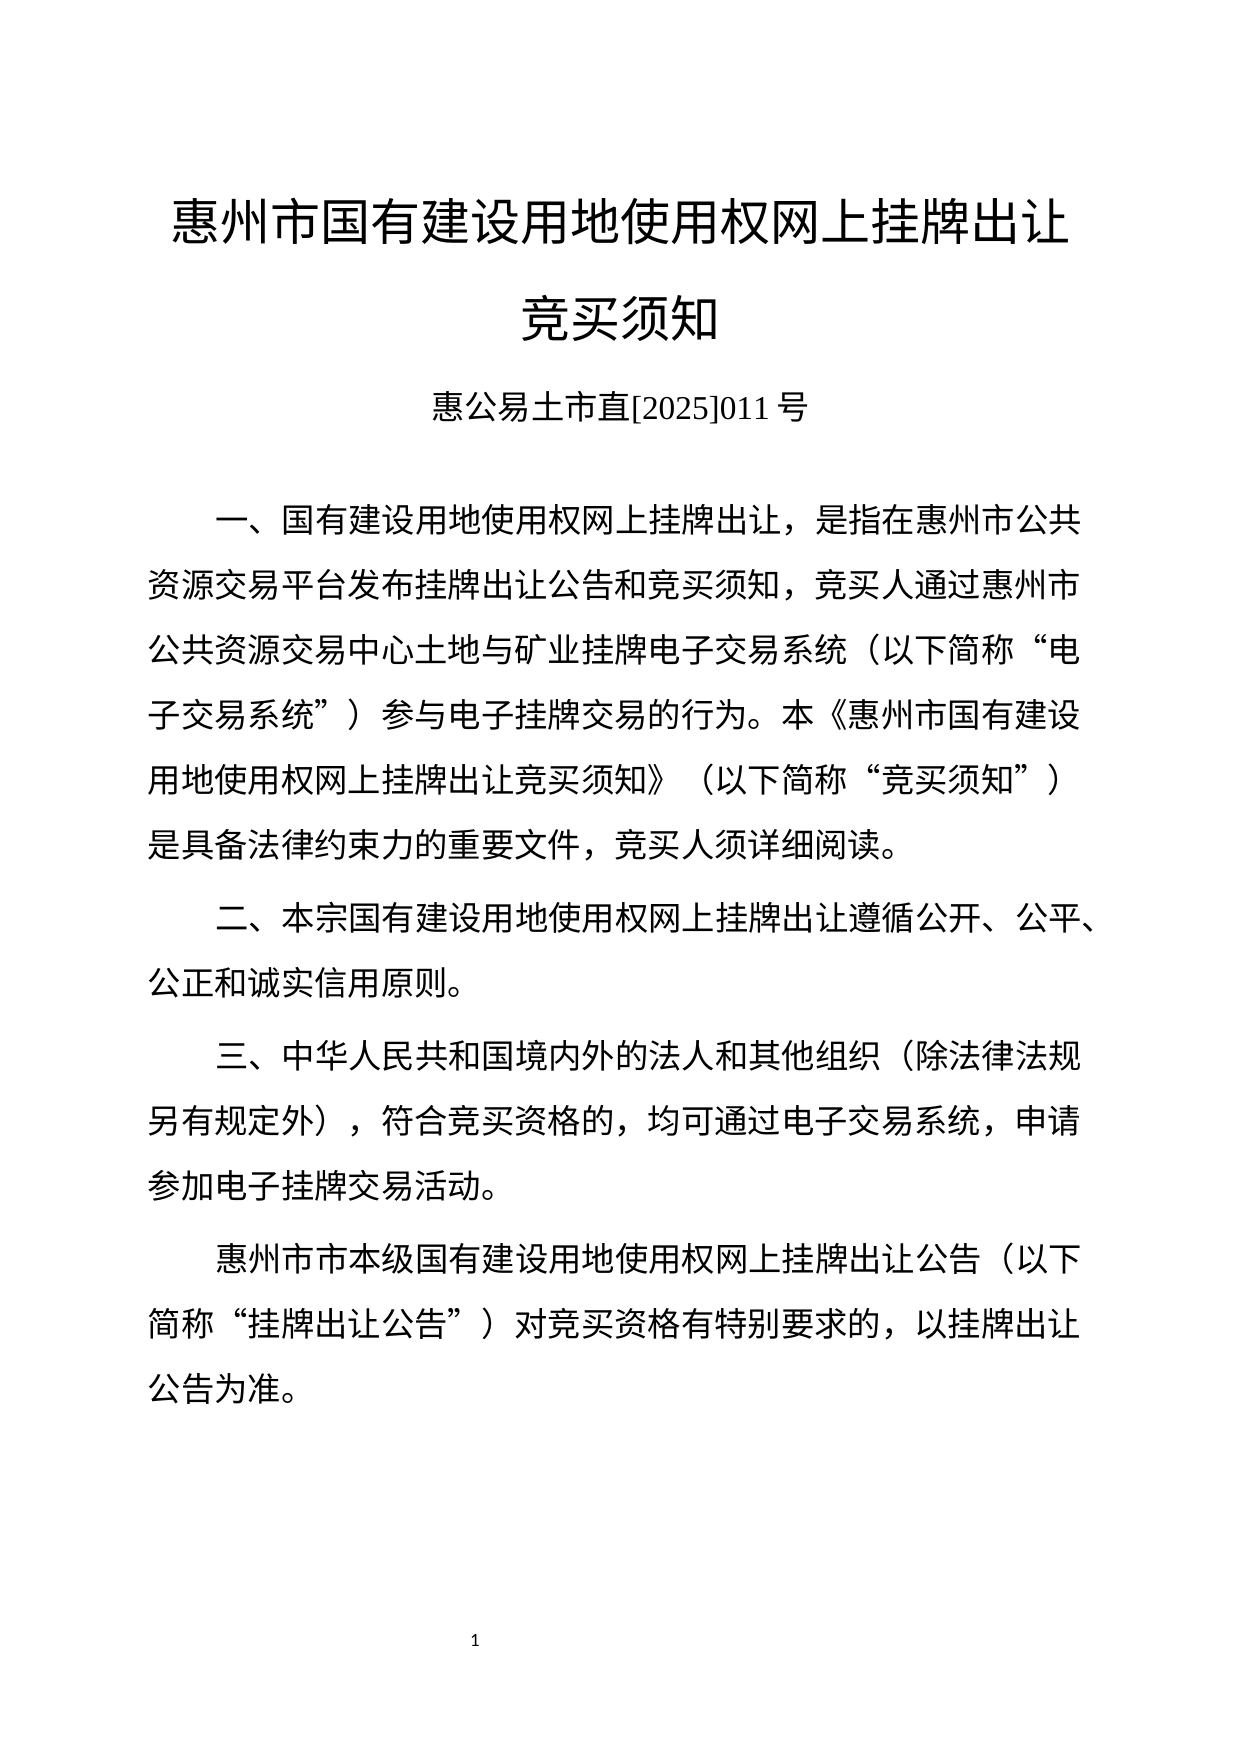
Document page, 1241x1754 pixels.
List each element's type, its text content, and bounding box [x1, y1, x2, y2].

text 惠州市国有建设用地使用权网上挂牌出让竞买须知 [148, 170, 1093, 365]
text 一、国有建设用地使用权网上挂牌出让，是指在惠州市公共资源交易平台发布挂牌出让公告和竞买须知，竞买人通过惠州市公共资源交易中心土地与矿业挂牌电子交易系统（以下简称“电子交易系统”）参与电子挂牌交易的行为。本《惠州市国有建设用地使用权网上挂牌出让竞买须知》（以下简称“竞买须知”）是具备法律约束力的重要文件，竞买人须详细阅读。 [148, 486, 1093, 876]
text 惠州市市本级国有建设用地使用权网上挂牌出让公告（以下简称“挂牌出让公告”）对竞买资格有特别要求的，以挂牌出让公告为准。 [148, 1224, 1093, 1419]
text 惠公易土市直[2025]011号 [148, 373, 1093, 438]
text 二、本宗国有建设用地使用权网上挂牌出让遵循公开、公平、公正和诚实信用原则。 [148, 883, 1093, 1013]
text 三、中华人民共和国境内外的法人和其他组织（除法律法规另有规定外），符合竞买资格的，均可通过电子交易系统，申请参加电子挂牌交易活动。 [148, 1021, 1093, 1216]
